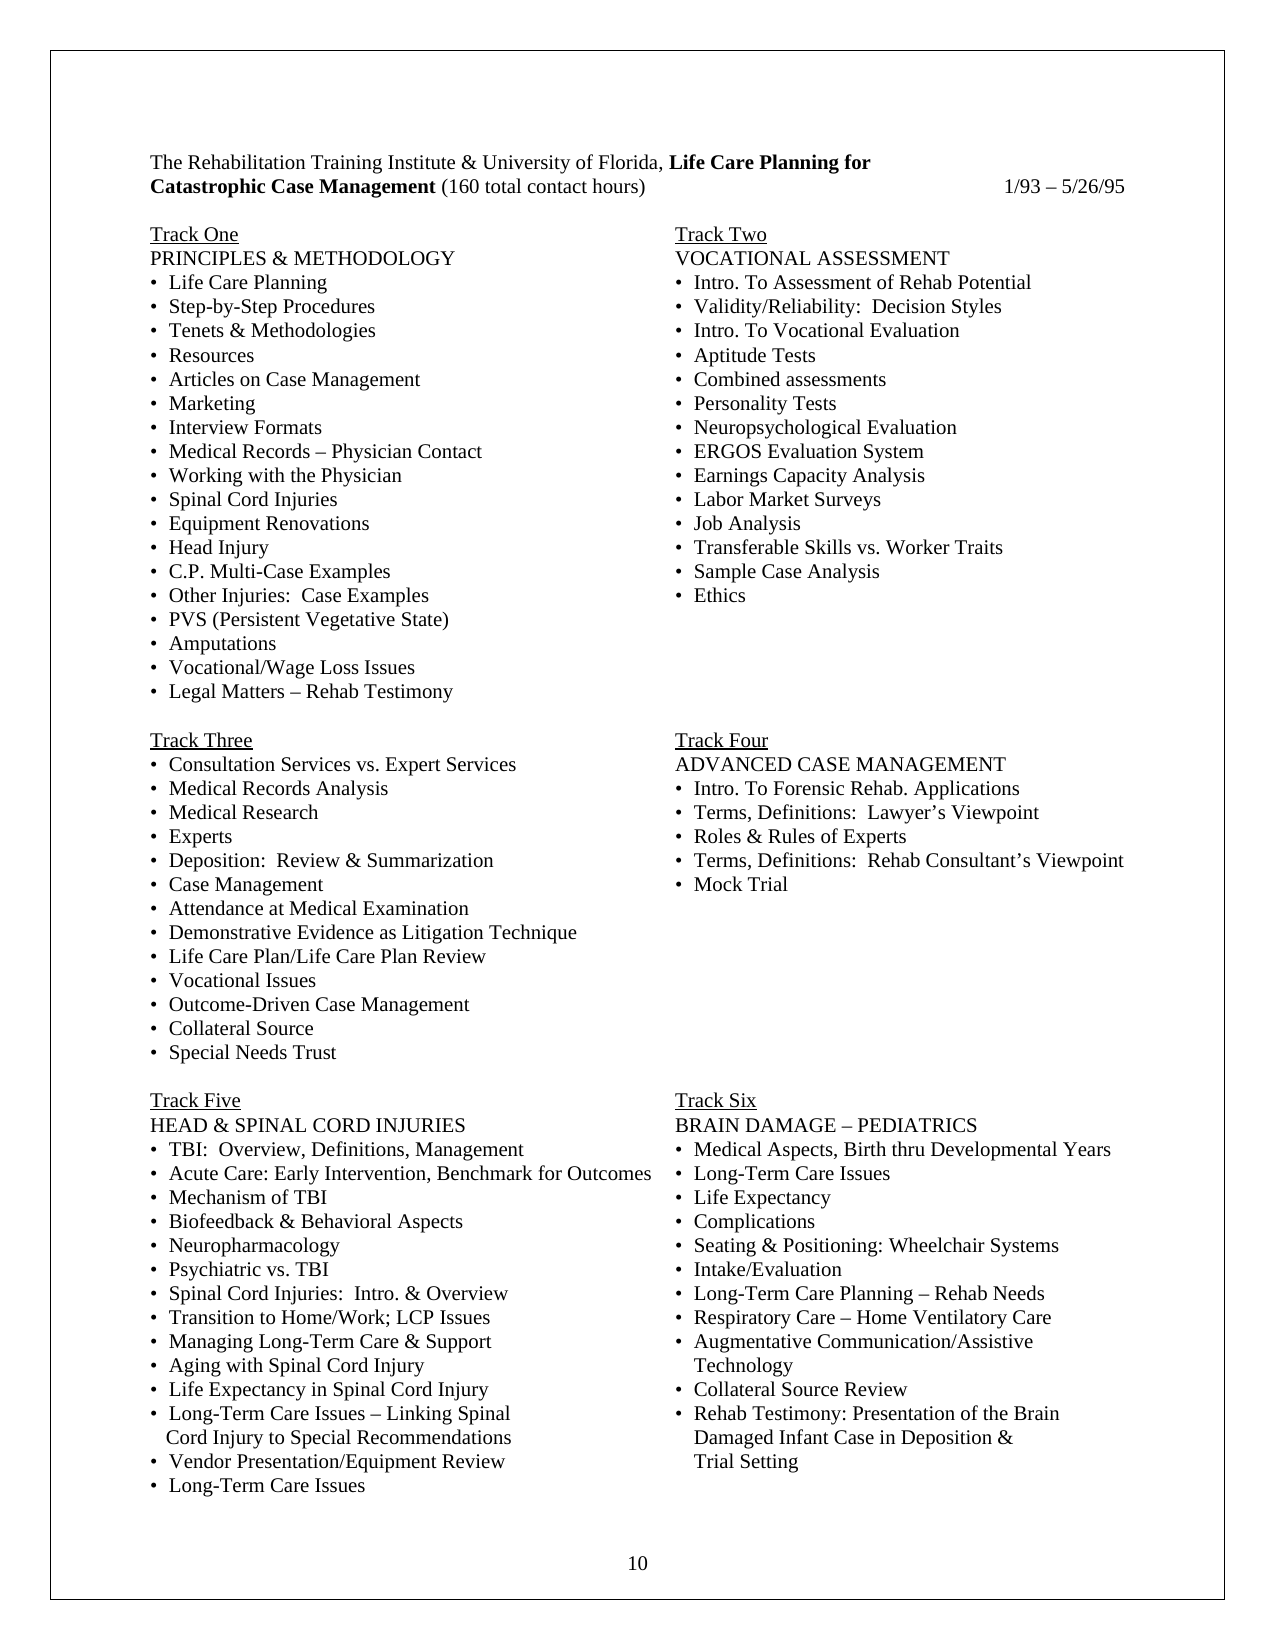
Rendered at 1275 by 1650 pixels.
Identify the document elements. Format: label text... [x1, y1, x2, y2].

text • Mechanism of TBI • Life Expectancy [150, 1185, 1125, 1209]
text • Spinal Cord Injuries • Labor Market Surveys [150, 487, 1125, 511]
text • Other Injuries: Case Examples • Ethics [150, 583, 1125, 607]
text • Medical Records – Physician Contact • ERGOS Evaluation System [150, 439, 1125, 463]
text • Life Care Planning • Intro. To Assessment of Rehab Potential [150, 270, 1125, 294]
text • Medical Records Analysis • Intro. To Forensic Rehab. Applications [150, 776, 1125, 800]
text • Legal Matters – Rehab Testimony [150, 679, 1125, 703]
text • Step-by-Step Procedures • Validity/Reliability: Decision Styles [150, 294, 1125, 318]
text • Life Expectancy in Spinal Cord Injury • Collateral Source Review [150, 1377, 1125, 1401]
text • Experts • Roles & Rules of Experts [150, 824, 1125, 848]
text • Medical Research • Terms, Definitions: Lawyer’s Viewpoint [150, 800, 1125, 824]
text • Psychiatric vs. TBI • Intake/Evaluation [150, 1257, 1125, 1281]
text Track Three Track Four [150, 727, 1125, 752]
text • TBI: Overview, Definitions, Management • Medical Aspects, Birth thru Developmental Years [150, 1137, 1125, 1161]
text • Special Needs Trust [150, 1040, 1125, 1064]
text • Case Management • Mock Trial [150, 872, 1125, 896]
text • Vocational/Wage Loss Issues [150, 655, 1125, 679]
text • Managing Long-Term Care & Support • Augmentative Communication/Assistive [150, 1329, 1125, 1353]
text • Collateral Source [150, 1016, 1125, 1040]
text • Long-Term Care Issues [150, 1473, 1125, 1497]
text The Rehabilitation Training Institute & University of Florida, Life Care Planning for [150, 150, 1125, 174]
text • Vendor Presentation/Equipment Review Trial Setting [150, 1449, 1125, 1473]
text Cord Injury to Special Recommendations Damaged Infant Case in Deposition & [150, 1425, 1125, 1449]
text • Life Care Plan/Life Care Plan Review [150, 944, 1125, 968]
text • Head Injury • Transferable Skills vs. Worker Traits [150, 535, 1125, 559]
text • Vocational Issues [150, 968, 1125, 992]
text • Acute Care: Early Intervention, Benchmark for Outcomes • Long-Term Care Issues [150, 1161, 1125, 1185]
text • Resources • Aptitude Tests [150, 342, 1125, 367]
text PRINCIPLES & METHODOLOGY VOCATIONAL ASSESSMENT [150, 246, 1125, 270]
text • Working with the Physician • Earnings Capacity Analysis [150, 463, 1125, 487]
text • Attendance at Medical Examination [150, 896, 1125, 920]
text • Amputations [150, 631, 1125, 655]
text • Neuropharmacology • Seating & Positioning: Wheelchair Systems [150, 1233, 1125, 1257]
text • Tenets & Methodologies • Intro. To Vocational Evaluation [150, 318, 1125, 342]
text • Biofeedback & Behavioral Aspects • Complications [150, 1209, 1125, 1233]
text • Marketing • Personality Tests [150, 391, 1125, 415]
text Track Five Track Six [150, 1088, 1125, 1112]
text • Interview Formats • Neuropsychological Evaluation [150, 415, 1125, 439]
text • Transition to Home/Work; LCP Issues • Respiratory Care – Home Ventilatory Care [150, 1305, 1125, 1329]
text • PVS (Persistent Vegetative State) [150, 607, 1125, 631]
text • Spinal Cord Injuries: Intro. & Overview • Long-Term Care Planning – Rehab Needs [150, 1281, 1125, 1305]
text • Equipment Renovations • Job Analysis [150, 511, 1125, 535]
text • Aging with Spinal Cord Injury Technology [150, 1353, 1125, 1377]
text Catastrophic Case Management (160 total contact hours) 1/93 – 5/26/95 [150, 174, 1125, 198]
text • Outcome-Driven Case Management [150, 992, 1125, 1016]
text • Long-Term Care Issues – Linking Spinal • Rehab Testimony: Presentation of the Brain [150, 1401, 1125, 1425]
text Track One Track Two [150, 222, 1125, 246]
text • Demonstrative Evidence as Litigation Technique [150, 920, 1125, 944]
text • Consultation Services vs. Expert Services ADVANCED CASE MANAGEMENT [150, 752, 1125, 776]
text • Articles on Case Management • Combined assessments [150, 367, 1125, 391]
text • Deposition: Review & Summarization • Terms, Definitions: Rehab Consultant’s Viewpoint [150, 848, 1125, 872]
text • C.P. Multi-Case Examples • Sample Case Analysis [150, 559, 1125, 583]
text HEAD & SPINAL CORD INJURIES BRAIN DAMAGE – PEDIATRICS [150, 1112, 1125, 1137]
